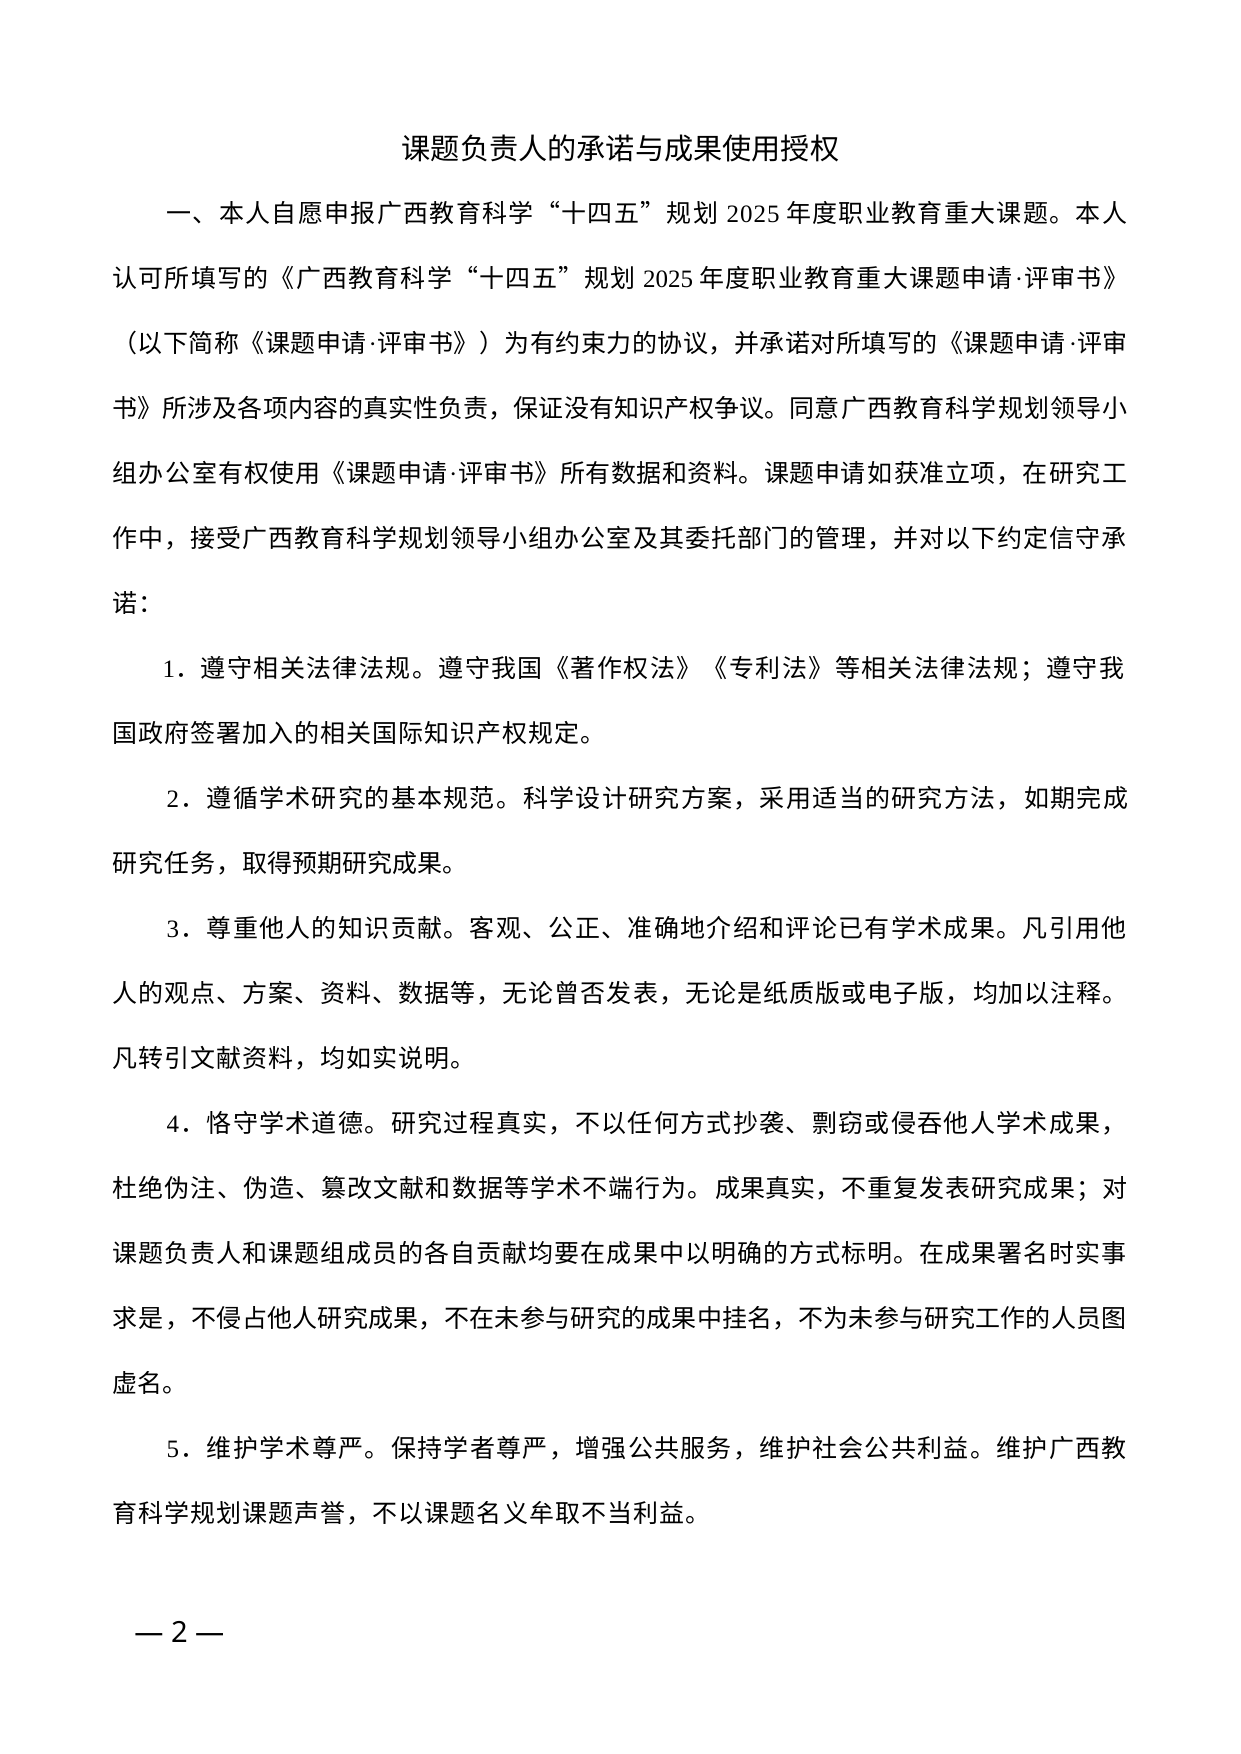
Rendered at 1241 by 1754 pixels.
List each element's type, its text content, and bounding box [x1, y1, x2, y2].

text 一、本人自愿申报广西教育科学“十四五”规划2025年度职业教育重大课题。本人认可所填写的《广西教育科学“十四五”规划2025年度职业教育重大课题申请·评审书》（以下简称《课题申请·评审书》）为有约束力的协议，并承诺对所填写的《课题申请·评审书》所涉及各项内容的真实性负责，保证没有知识产权争议。同意广西教育科学规划领导小组办公室有权使用《课题申请·评审书》所有数据和资料。课题申请如获准立项，在研究工作中，接受广西教育科学规划领导小组办公室及其委托部门的管理，并对以下约定信守承诺： [112, 179, 1128, 634]
text 3．尊重他人的知识贡献。客观、公正、准确地介绍和评论已有学术成果。凡引用他人的观点、方案、资料、数据等，无论曾否发表，无论是纸质版或电子版，均加以注释。凡转引文献资料，均如实说明。 [112, 894, 1128, 1089]
text 4．恪守学术道德。研究过程真实，不以任何方式抄袭、剽窃或侵吞他人学术成果，杜绝伪注、伪造、篡改文献和数据等学术不端行为。成果真实，不重复发表研究成果；对课题负责人和课题组成员的各自贡献均要在成果中以明确的方式标明。在成果署名时实事求是，不侵占他人研究成果，不在未参与研究的成果中挂名，不为未参与研究工作的人员图虚名。 [112, 1089, 1128, 1414]
text 2．遵循学术研究的基本规范。科学设计研究方案，采用适当的研究方法，如期完成研究任务，取得预期研究成果。 [112, 764, 1128, 894]
text 课题负责人的承诺与成果使用授权 [112, 114, 1128, 179]
text 5．维护学术尊严。保持学者尊严，增强公共服务，维护社会公共利益。维护广西教育科学规划课题声誉，不以课题名义牟取不当利益。 [112, 1414, 1128, 1544]
text 1．遵守相关法律法规。遵守我国《著作权法》《专利法》等相关法律法规；遵守我国政府签署加入的相关国际知识产权规定。 [112, 634, 1128, 764]
